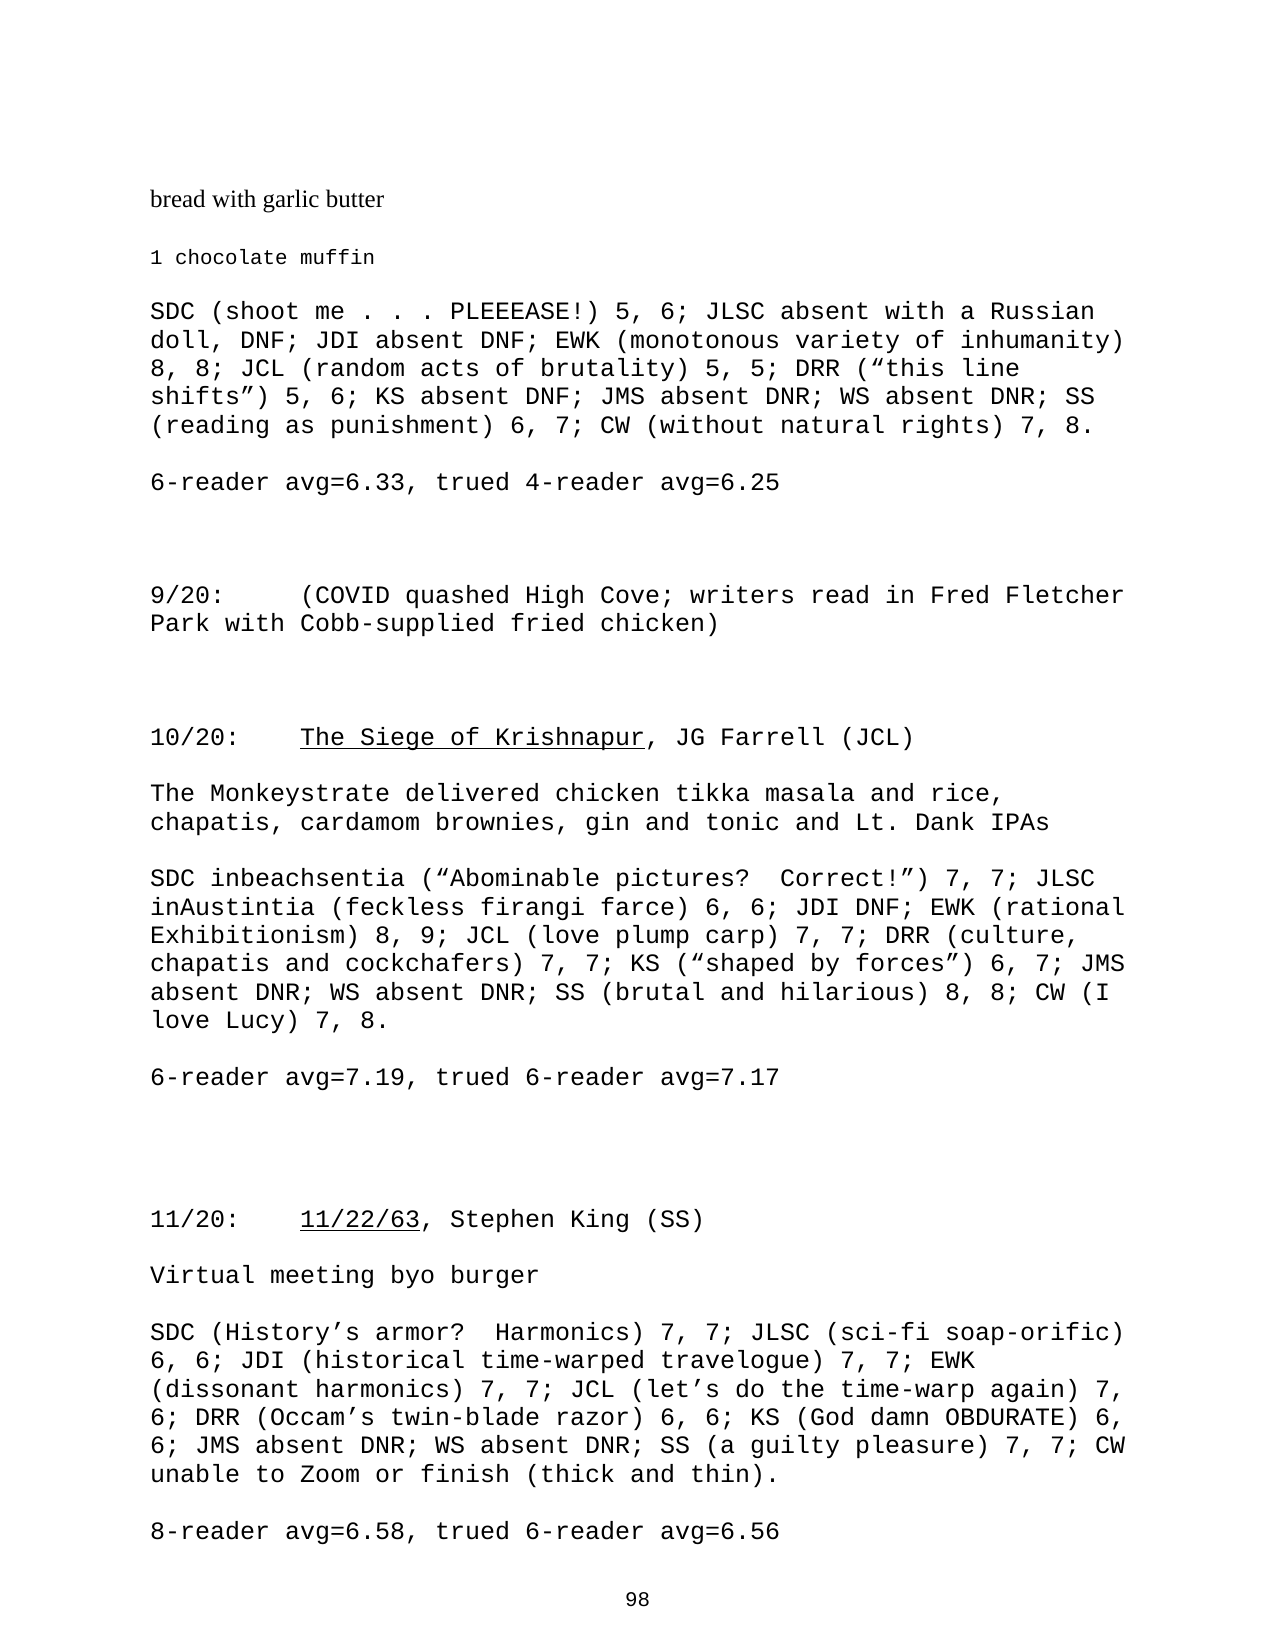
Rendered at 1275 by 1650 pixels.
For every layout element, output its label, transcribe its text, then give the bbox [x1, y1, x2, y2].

text 11/20: 11/22/63, Stephen King (SS) [150, 1206, 1125, 1235]
text 1 chocolate muffin [150, 247, 1125, 271]
text bread with garlic butter [150, 184, 1125, 213]
text Virtual meeting byo burger [150, 1263, 1125, 1291]
text SDC inbeachsentia (“Abominable pictures? Correct!”) 7, 7; JLSC inAustintia (feckless firangi farce) 6, 6; JDI DNF; EWK (rational Exhibitionism) 8, 9; JCL (love plump carp) 7, 7; DRR (culture, chapatis and cockchafers) 7, 7; KS (“shaped by forces”) 6, 7; JMS absent DNR; WS absent DNR; SS (brutal and hilarious) 8, 8; CW (I love Lucy) 7, 8. [150, 866, 1125, 1036]
text The Monkeystrate delivered chicken tikka masala and rice, chapatis, cardamom brownies, gin and tonic and Lt. Dank IPAs [150, 781, 1125, 838]
text 6-reader avg=6.33, trued 4-reader avg=6.25 [150, 469, 1125, 498]
text 9/20: (COVID quashed High Cove; writers read in Fred Fletcher Park with Cobb-supplied fried chicken) [150, 583, 1125, 639]
text 6-reader avg=7.19, trued 6-reader avg=7.17 [150, 1065, 1125, 1093]
text SDC (History’s armor? Harmonics) 7, 7; JLSC (sci-fi soap-orific) 6, 6; JDI (historical time-warped travelogue) 7, 7; EWK (dissonant harmonics) 7, 7; JCL (let’s do the time-warp again) 7, 6; DRR (Occam’s twin-blade razor) 6, 6; KS (God damn OBDURATE) 6, 6; JMS absent DNR; WS absent DNR; SS (a guilty pleasure) 7, 7; CW unable to Zoom or finish (thick and thin). [150, 1320, 1125, 1490]
text 10/20: The Siege of Krishnapur, JG Farrell (JCL) [150, 724, 1125, 753]
text SDC (shoot me . . . PLEEEASE!) 5, 6; JLSC absent with a Russian doll, DNF; JDI absent DNF; EWK (monotonous variety of inhumanity) 8, 8; JCL (random acts of brutality) 5, 5; DRR (“this line shifts”) 5, 6; KS absent DNF; JMS absent DNR; WS absent DNR; SS (reading as punishment) 6, 7; CW (without natural rights) 7, 8. [150, 299, 1125, 441]
text 8-reader avg=6.58, trued 6-reader avg=6.56 [150, 1518, 1125, 1547]
